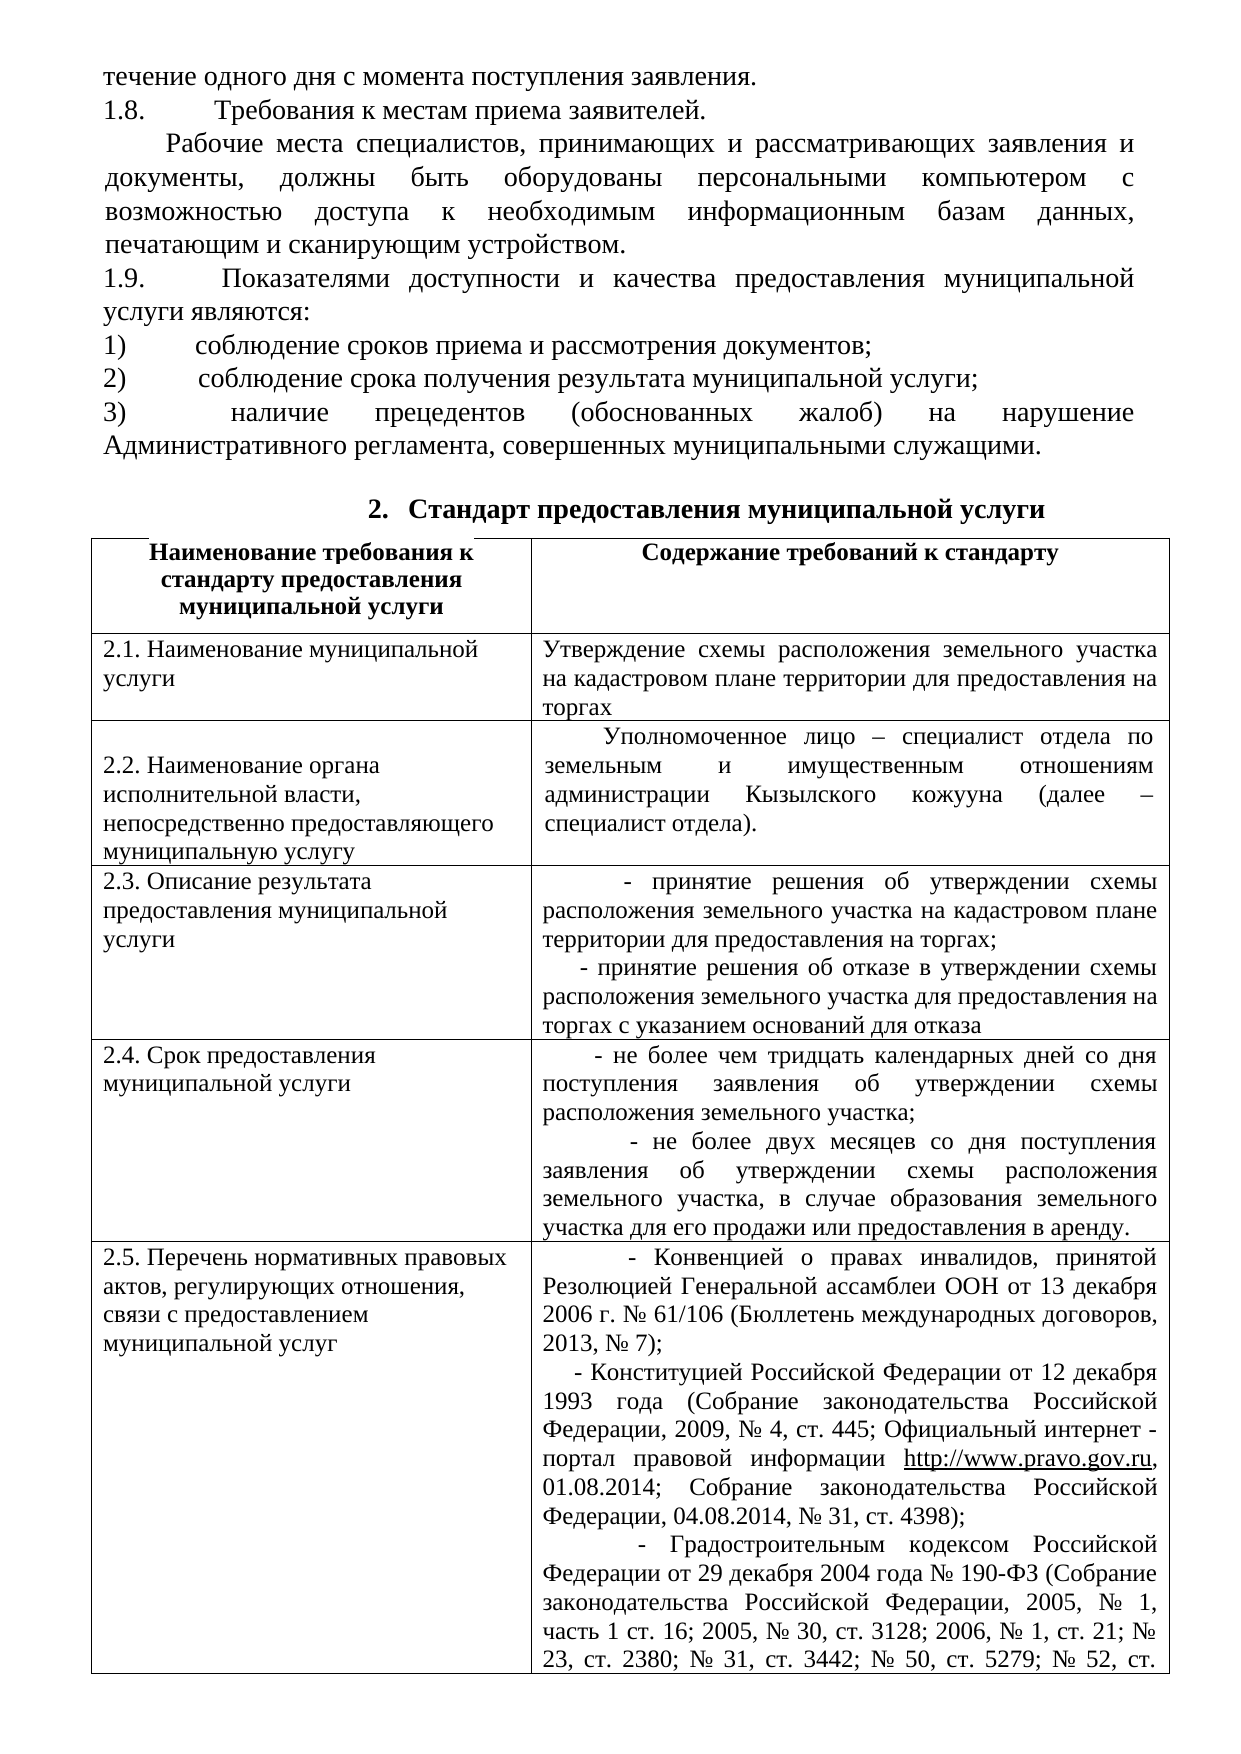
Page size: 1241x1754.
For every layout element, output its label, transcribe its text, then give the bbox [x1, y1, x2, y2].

text Рабочие места специалистов, принимающих и рассматривающих заявления и документы, должны быть оборудованы персональными компьютером с возможностью доступа к необходимым информационным базам данных, печатающим и сканирующим устройством. [105, 126, 1136, 260]
table_cell 2.1. Наименование муниципальной услуги [92, 634, 531, 720]
table_cell - не более чем тридцать календарных дней со дня поступления заявления об утверждении схемы расположения земельного участка; - не более двух месяцев со дня поступления заявления об утверждении схемы расположения земельного участка, в случае образования земельного участка для его продажи или предоставления в аренду. [532, 1040, 1169, 1241]
table_cell Утверждение схемы расположения земельного участка на кадастровом плане территории для предоставления на торгах [532, 634, 1169, 720]
table_cell Уполномоченное лицо – специалист отдела по земельным и имущественным отношениям администрации Кызылского кожууна (далее – специалист отдела). [532, 721, 1169, 865]
list соблюдение сроков приема и рассмотрения документов; [103, 327, 1138, 361]
table_cell 2.3. Описание результата предоставления муниципальной услуги [92, 866, 531, 1039]
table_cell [532, 1242, 1169, 1673]
list Стандарт предоставления муниципальной услуги [276, 497, 1138, 524]
table_cell 2.4. Срок предоставления муниципальной услуги [92, 1040, 531, 1241]
list соблюдение срока получения результата муниципальной услуги; [103, 361, 1138, 394]
list Показателями доступности и качества предоставления муниципальной услуги являются: [103, 260, 1136, 327]
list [103, 59, 1136, 93]
list наличие прецедентов (обоснованных жалоб) на нарушение Административного регламента, совершенных муниципальными служащими. [103, 394, 1136, 462]
list Требования к местам приема заявителей. [103, 93, 1138, 126]
table_cell - принятие решения об утверждении схемы расположения земельного участка на кадастровом плане территории для предоставления на торгах; - принятие решения об отказе в утверждении схемы расположения земельного участка для предоставления на торгах с указанием оснований для отказа [532, 866, 1169, 1039]
table_cell 2.2. Наименование органа исполнительной власти, непосредственно предоставляющего муниципальную услугу [92, 721, 531, 865]
table_header Содержание требований к стандарту [532, 539, 1169, 633]
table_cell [92, 1242, 531, 1673]
table_header Наименование требования к стандарту предоставления муниципальной услуги [92, 539, 531, 633]
